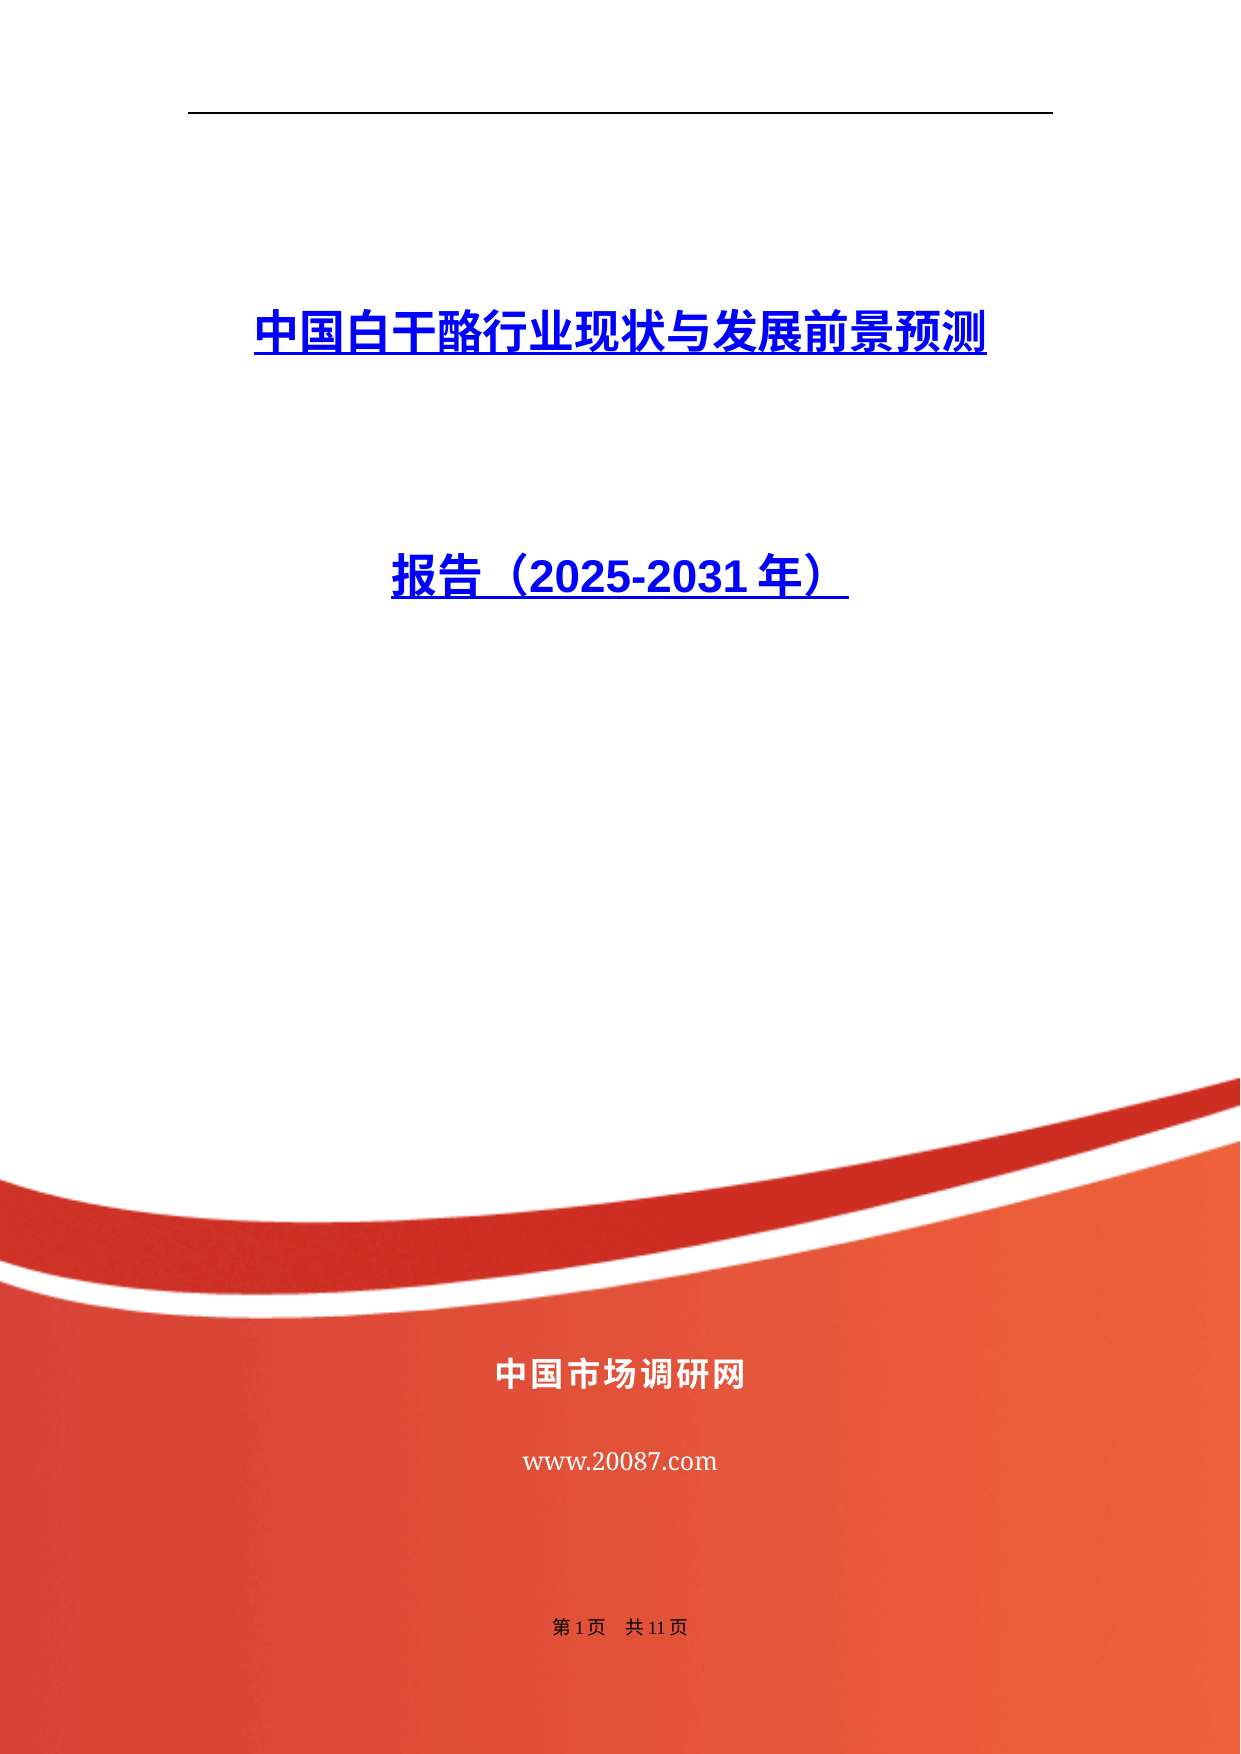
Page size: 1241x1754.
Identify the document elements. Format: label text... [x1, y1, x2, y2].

picture [0, 1006, 1241, 1754]
text www.20087.com [187, 1428, 1053, 1493]
table_header 中国白干酪行业现状与发展前景预测报告（2025-2031年） [188, 207, 1053, 773]
subtitle 中国市场调研网 [187, 1339, 1053, 1404]
